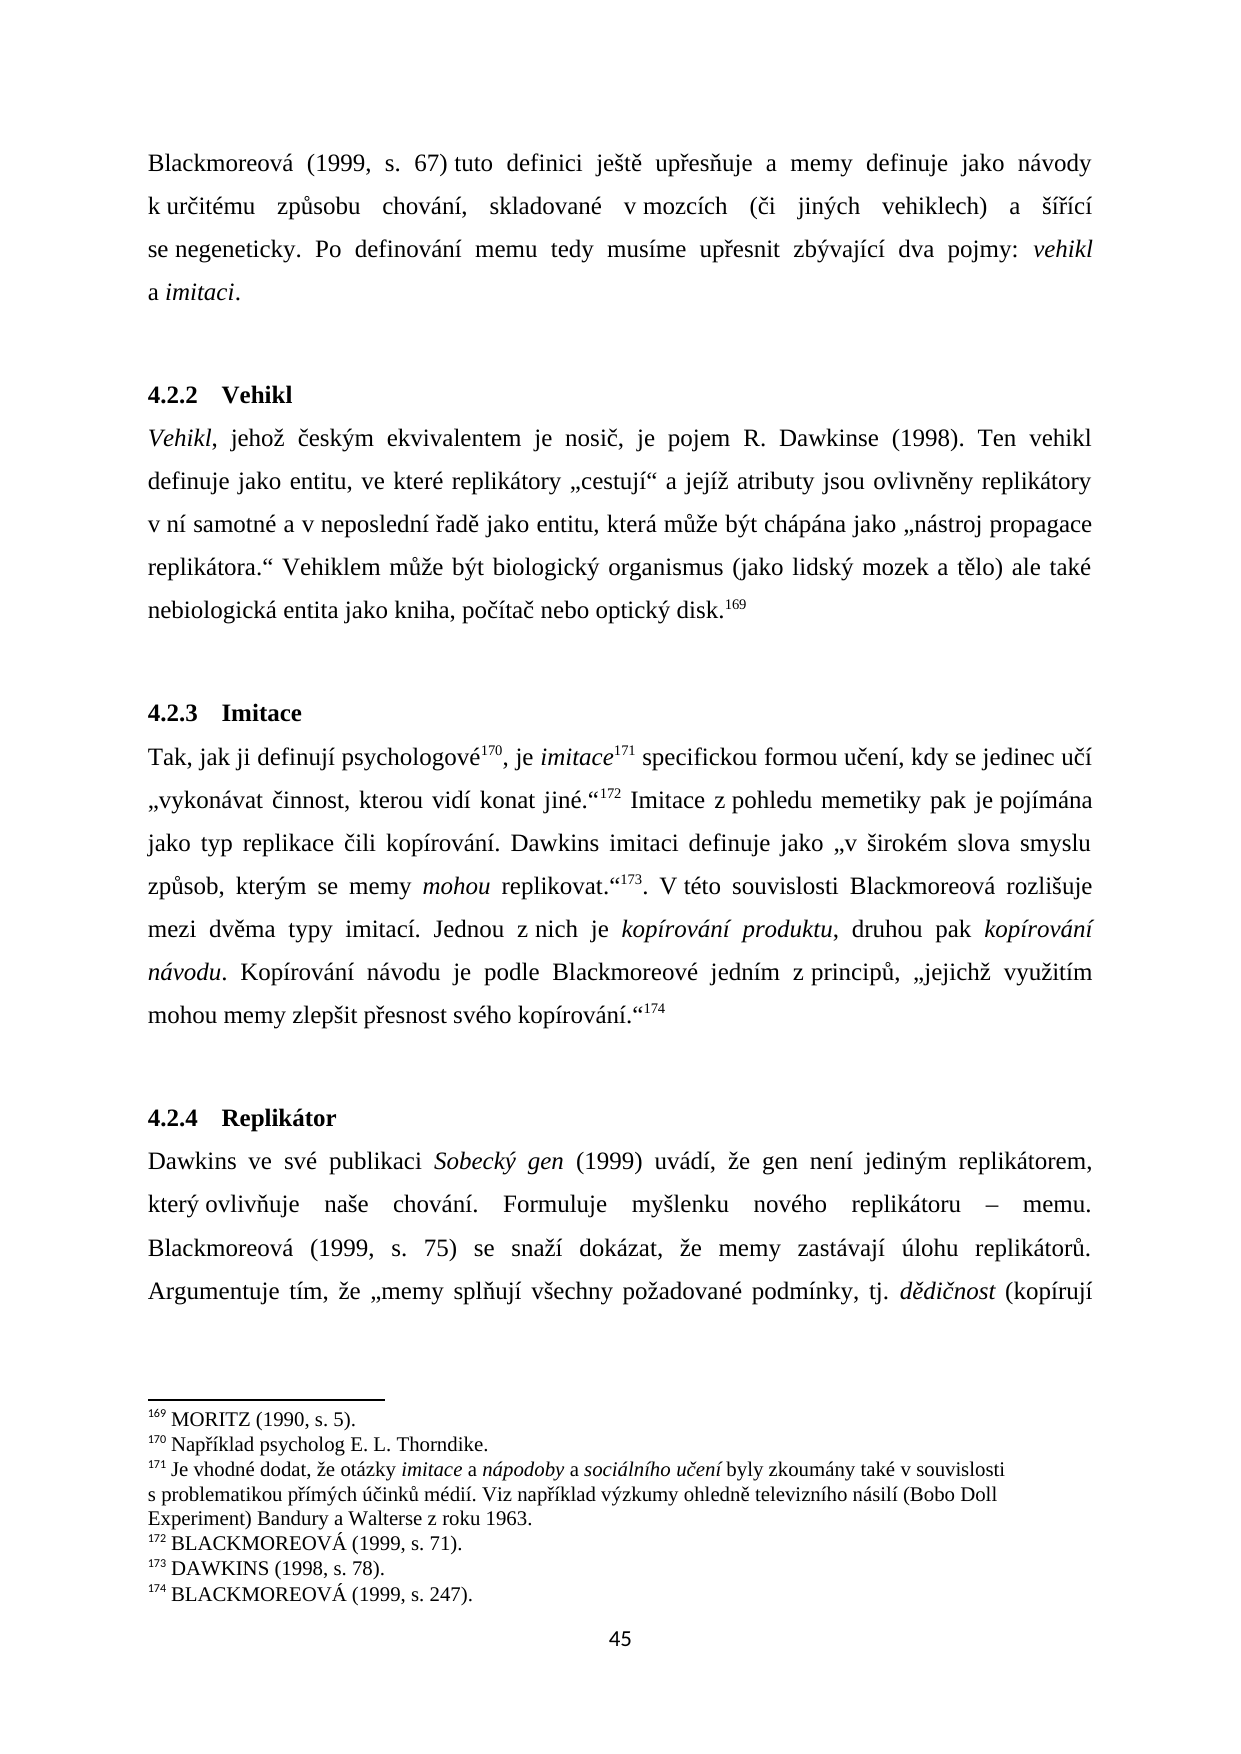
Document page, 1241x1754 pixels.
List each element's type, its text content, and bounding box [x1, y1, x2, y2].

text Vehikl, jehož českým ekvivalentem je nosič, je pojem R. Dawkinse (1998). Ten vehikl definuje jako entitu, ve které replikátory „cestují“ a jejíž atributy jsou ovlivněny replikátory v ní samotné a v neposlední řadě jako entitu, která může být chápána jako „nástroj propagace replikátora.“ Vehiklem může být biologický organismus (jako lidský mozek a tělo) ale také nebiologická entita jako kniha, počítač nebo optický disk. [148, 423, 1093, 624]
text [148, 148, 1093, 306]
subtitle 4.2.2 Vehikl [148, 380, 1093, 409]
text Tak, jak ji definují psychologové, je imitace specifickou formou učení, kdy se jedinec učí „vykonávat činnost, kterou vidí konat jiné.“ Imitace z pohledu memetiky pak je pojímána jako typ replikace čili kopírování. Dawkins imitaci definuje jako „v širokém slova smyslu způsob, kterým se memy mohou replikovat.“. V této souvislosti Blackmoreová rozlišuje mezi dvěma typy imitací. Jednou z nich je kopírování produktu, druhou pak kopírování návodu. Kopírování návodu je podle Blackmoreové jedním z principů, „jejichž využitím mohou memy zlepšit přesnost svého kopírování.“ [148, 742, 1093, 1029]
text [148, 1146, 1093, 1304]
subtitle 4.2.3 Imitace [148, 698, 1093, 727]
subtitle 4.2.4 Replikátor [148, 1103, 1093, 1132]
